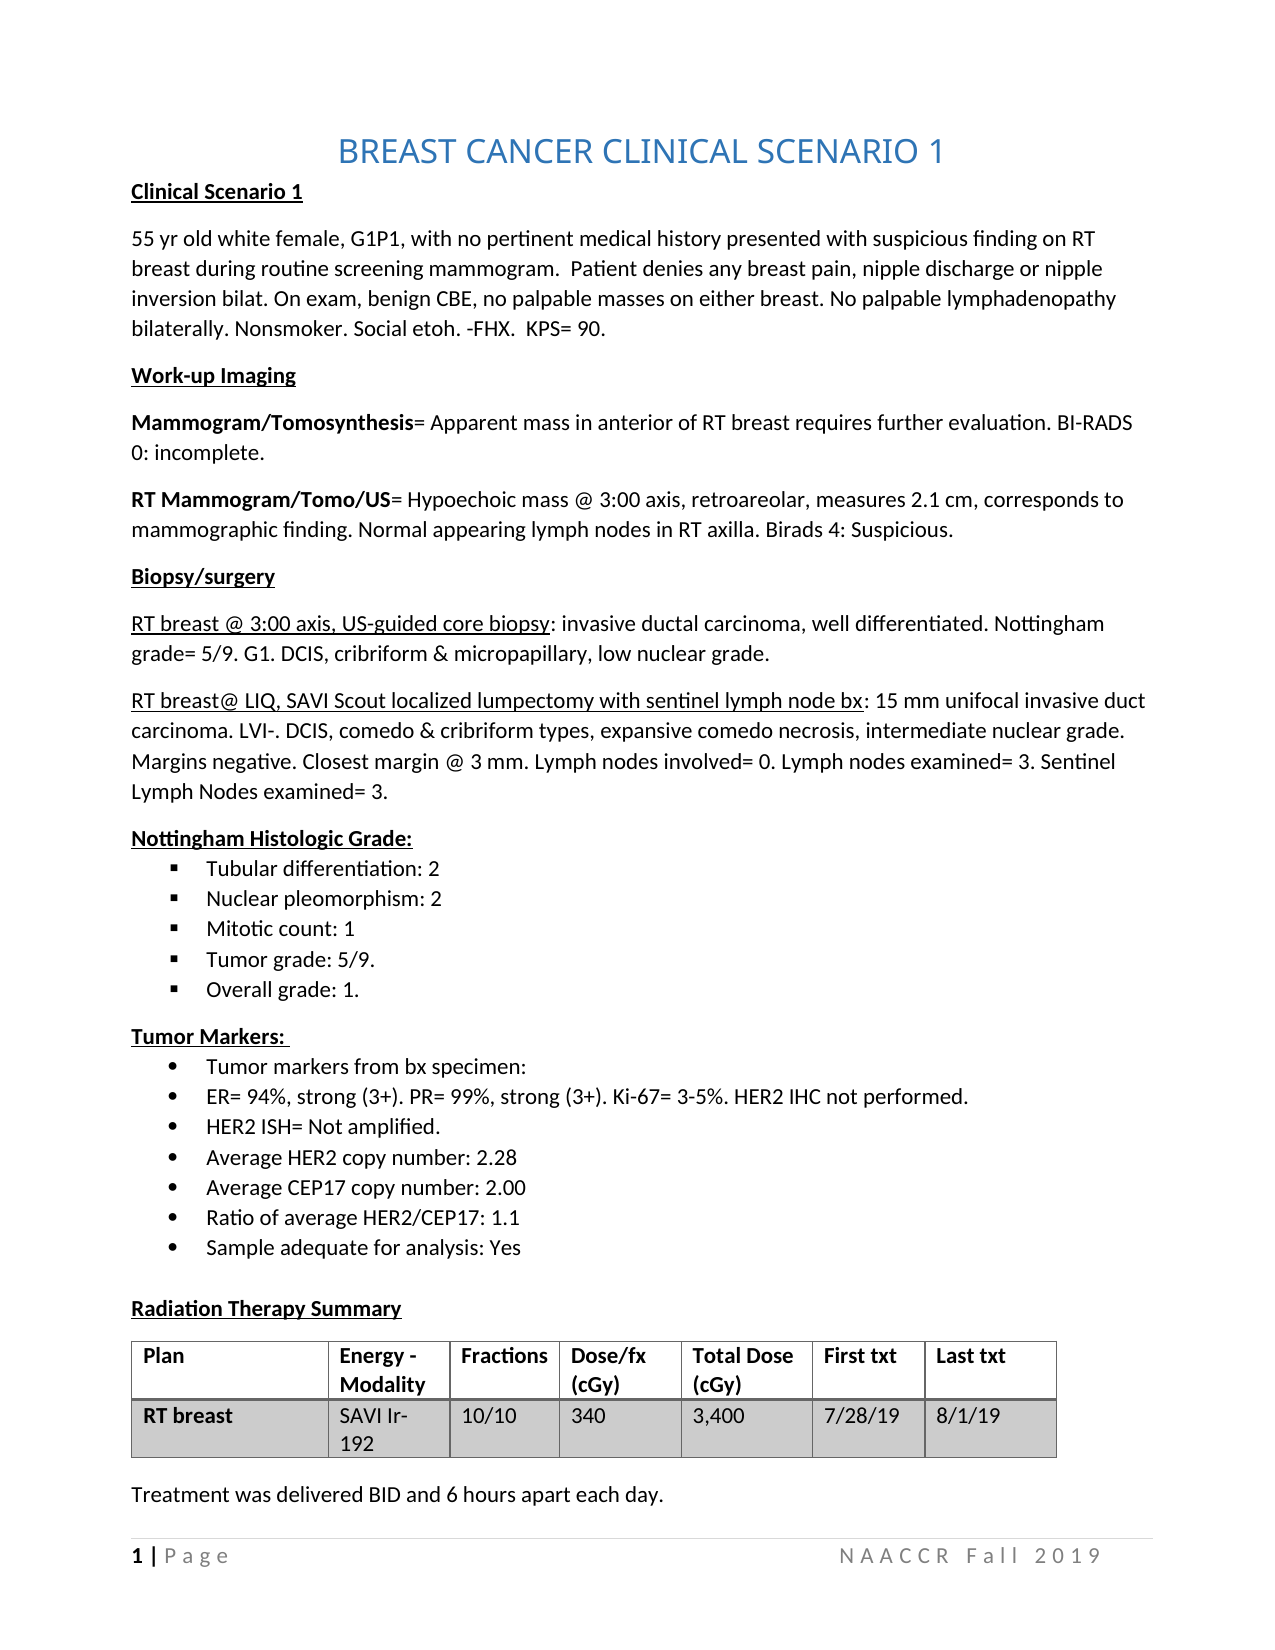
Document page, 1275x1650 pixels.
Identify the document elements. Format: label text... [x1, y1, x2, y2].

list Average HER2 copy number: 2.28 [169, 1143, 1153, 1171]
table_cell 10/10 [451, 1401, 559, 1457]
text Mammogram/Tomosynthesis= Apparent mass in anterior of RT breast requires further evaluation. BI-RADS 0: incomplete. [131, 408, 1153, 467]
table_header Dose/fx (cGy) [560, 1342, 681, 1398]
list HER2 ISH= Not amplified. [169, 1112, 1153, 1141]
text RT breast@ LIQ, SAVI Scout localized lumpectomy with sentinel lymph node bx: 15 mm unifocal invasive duct carcinoma. LVI-. DCIS, comedo & cribriform types, expansive comedo necrosis, intermediate nuclear grade. Margins negative. Closest margin @ 3 mm. Lymph nodes involved= 0. Lymph nodes examined= 3. Sentinel Lymph Nodes examined= 3. [131, 686, 1153, 805]
list Overall grade: 1. [169, 975, 1153, 1003]
list Average CEP17 copy number: 2.00 [169, 1173, 1153, 1201]
text RT breast @ 3:00 axis, US-guided core biopsy: invasive ductal carcinoma, well differentiated. Nottingham grade= 5/9. G1. DCIS, cribriform & micropapillary, low nuclear grade. [131, 609, 1153, 668]
table_header Total Dose (cGy) [682, 1342, 812, 1398]
text Biopsy/surgery [131, 562, 1153, 591]
table_header Last txt [926, 1342, 1056, 1398]
list Tumor grade: 5/9. [169, 945, 1153, 973]
table_cell 340 [560, 1401, 681, 1457]
table_cell 7/28/19 [813, 1401, 924, 1457]
table_header Fractions [451, 1342, 559, 1398]
table_header First txt [813, 1342, 924, 1398]
table_cell 3,400 [682, 1401, 812, 1457]
text Treatment was delivered BID and 6 hours apart each day. [131, 1480, 1153, 1508]
list Tubular differentiation: 2 [169, 854, 1153, 882]
text 55 yr old white female, G1P1, with no pertinent medical history presented with suspicious finding on RT breast during routine screening mammogram. Patient denies any breast pain, nipple discharge or nipple inversion bilat. On exam, benign CBE, no palpable masses on either breast. No palpable lymphadenopathy bilaterally. Nonsmoker. Social etoh. -FHX. KPS= 90. [131, 224, 1153, 343]
list ER= 94%, strong (3+). PR= 99%, strong (3+). Ki-67= 3-5%. HER2 IHC not performed. [169, 1082, 1153, 1110]
table_cell 8/1/19 [926, 1401, 1056, 1457]
text Clinical Scenario 1 [131, 177, 1153, 205]
text Nottingham Histologic Grade: [131, 824, 1153, 852]
text Tumor Markers: [131, 1022, 1153, 1050]
list Nuclear pleomorphism: 2 [169, 884, 1153, 912]
table_cell SAVI Ir-192 [329, 1401, 449, 1457]
list Mitotic count: 1 [169, 914, 1153, 943]
table_cell RT breast [132, 1401, 328, 1457]
text Radiation Therapy Summary [131, 1294, 1153, 1322]
text RT Mammogram/Tomo/US= Hypoechoic mass @ 3:00 axis, retroareolar, measures 2.1 cm, corresponds to mammographic finding. Normal appearing lymph nodes in RT axilla. Birads 4: Suspicious. [131, 485, 1153, 544]
list Tumor markers from bx specimen: [169, 1052, 1153, 1080]
text Work-up Imaging [131, 361, 1153, 389]
list Sample adequate for analysis: Yes [169, 1233, 1153, 1261]
subtitle BREAST CANCER CLINICAL SCENARIO 1 [131, 128, 1153, 173]
table_header Plan [132, 1342, 328, 1398]
table_header Energy - Modality [329, 1342, 449, 1398]
list Ratio of average HER2/CEP17: 1.1 [169, 1203, 1153, 1231]
